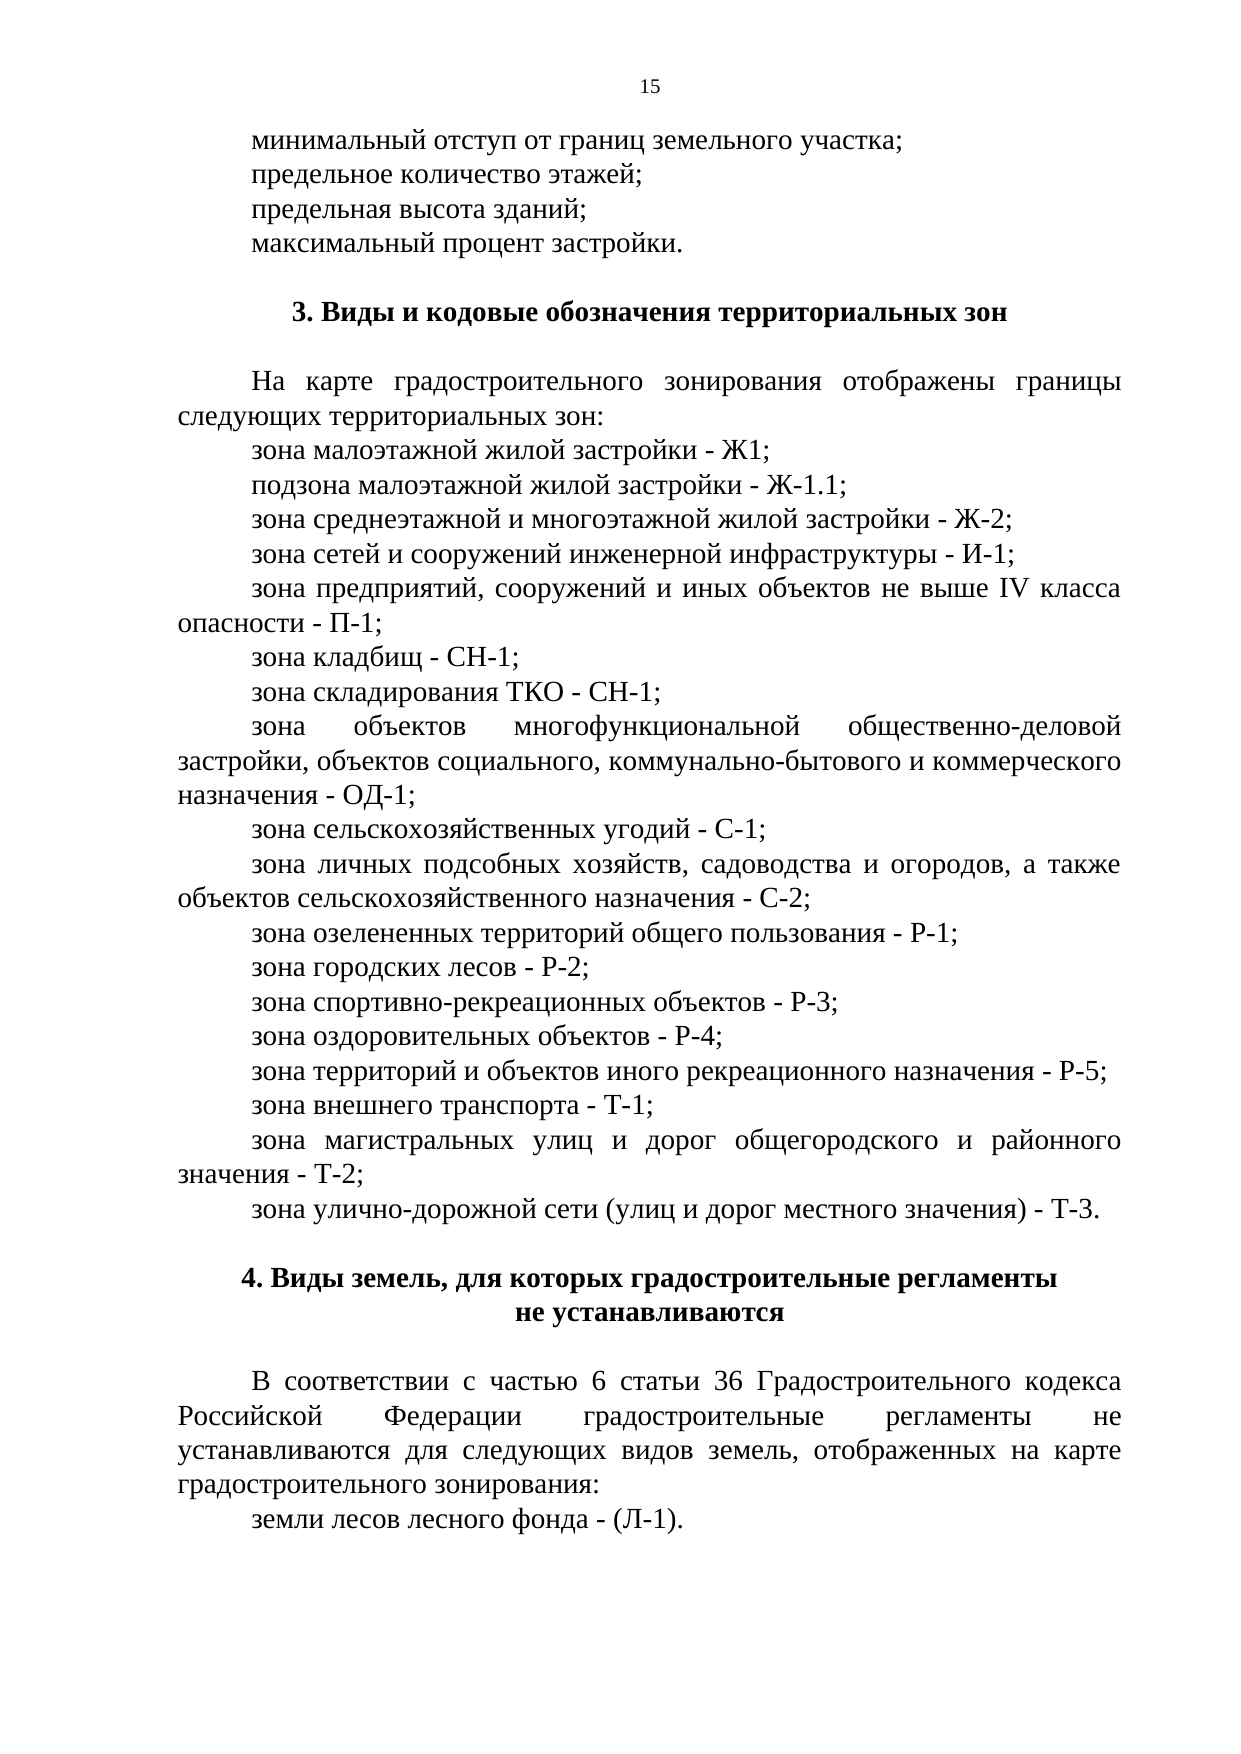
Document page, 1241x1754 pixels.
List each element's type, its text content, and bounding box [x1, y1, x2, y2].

text зона кладбищ - СН-1; [177, 639, 1122, 673]
text зона территорий и объектов иного рекреационного назначения - Р-5; [177, 1053, 1122, 1086]
text зона малоэтажной жилой застройки - Ж1; [177, 432, 1122, 466]
text не устанавливаются [177, 1294, 1122, 1328]
text зона магистральных улиц и дорог общегородского и районного значения - Т-2; [177, 1122, 1122, 1190]
text зона предприятий, сооружений и иных объектов не выше IV класса опасности - П-1; [177, 570, 1122, 638]
text зона городских лесов - Р-2; [177, 949, 1122, 983]
text зона объектов многофункциональной общественно-деловой застройки, объектов социального, коммунально-бытового и коммерческого назначения - ОД-1; [177, 708, 1122, 811]
text зона улично-дорожной сети (улиц и дорог местного значения) - Т-3. [177, 1191, 1122, 1224]
text зона внешнего транспорта - Т-1; [177, 1087, 1122, 1121]
text зона оздоровительных объектов - Р-4; [177, 1018, 1122, 1052]
text зона озелененных территорий общего пользования - Р-1; [177, 915, 1122, 948]
text зона личных подсобных хозяйств, садоводства и огородов, а также объектов сельскохозяйственного назначения - С-2; [177, 846, 1122, 914]
text 4. Виды земель, для которых градостроительные регламенты [177, 1260, 1122, 1293]
text максимальный процент застройки. [177, 225, 1122, 259]
text подзона малоэтажной жилой застройки - Ж-1.1; [177, 467, 1122, 500]
text земли лесов лесного фонда - (Л-1). [177, 1501, 1122, 1535]
text предельное количество этажей; [177, 156, 1122, 190]
text минимальный отступ от границ земельного участка; [177, 122, 1122, 156]
text зона сетей и сооружений инженерной инфраструктуры - И-1; [177, 536, 1122, 569]
text 3. Виды и кодовые обозначения территориальных зон [177, 294, 1122, 328]
text В соответствии с частью 6 статьи 36 Градостроительного кодекса Российской Федерации градостроительные регламенты не устанавливаются для следующих видов земель, отображенных на карте градостроительного зонирования: [177, 1363, 1122, 1500]
text зона среднеэтажной и многоэтажной жилой застройки - Ж-2; [177, 501, 1122, 535]
text зона сельскохозяйственных угодий - С-1; [177, 812, 1122, 845]
text предельная высота зданий; [177, 191, 1122, 224]
text зона спортивно-рекреационных объектов - Р-3; [177, 984, 1122, 1017]
text На карте градостроительного зонирования отображены границы следующих территориальных зон: [177, 363, 1122, 431]
text зона складирования ТКО - СН-1; [177, 674, 1122, 707]
